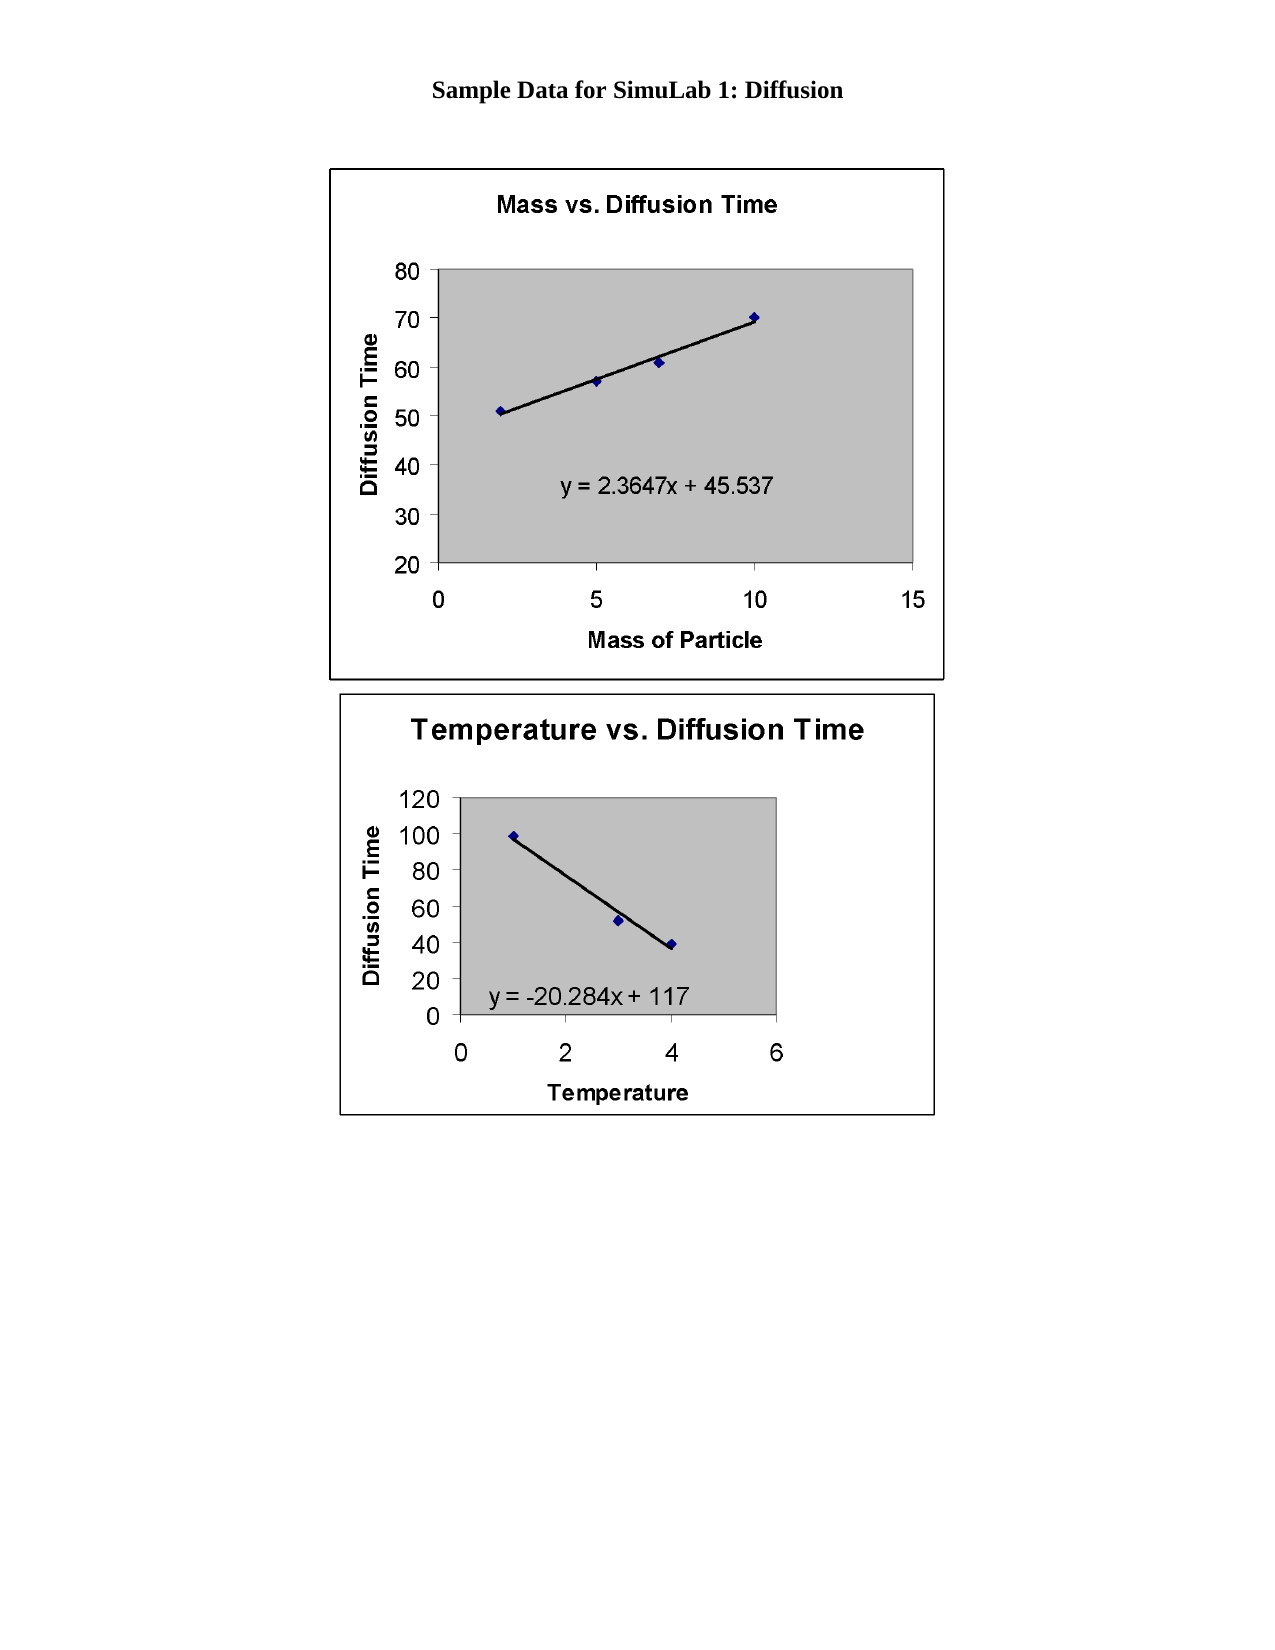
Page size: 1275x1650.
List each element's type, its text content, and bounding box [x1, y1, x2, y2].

title Sample Data for SimuLab 1: Diffusion [75, 75, 1200, 104]
picture [322, 161, 953, 1122]
